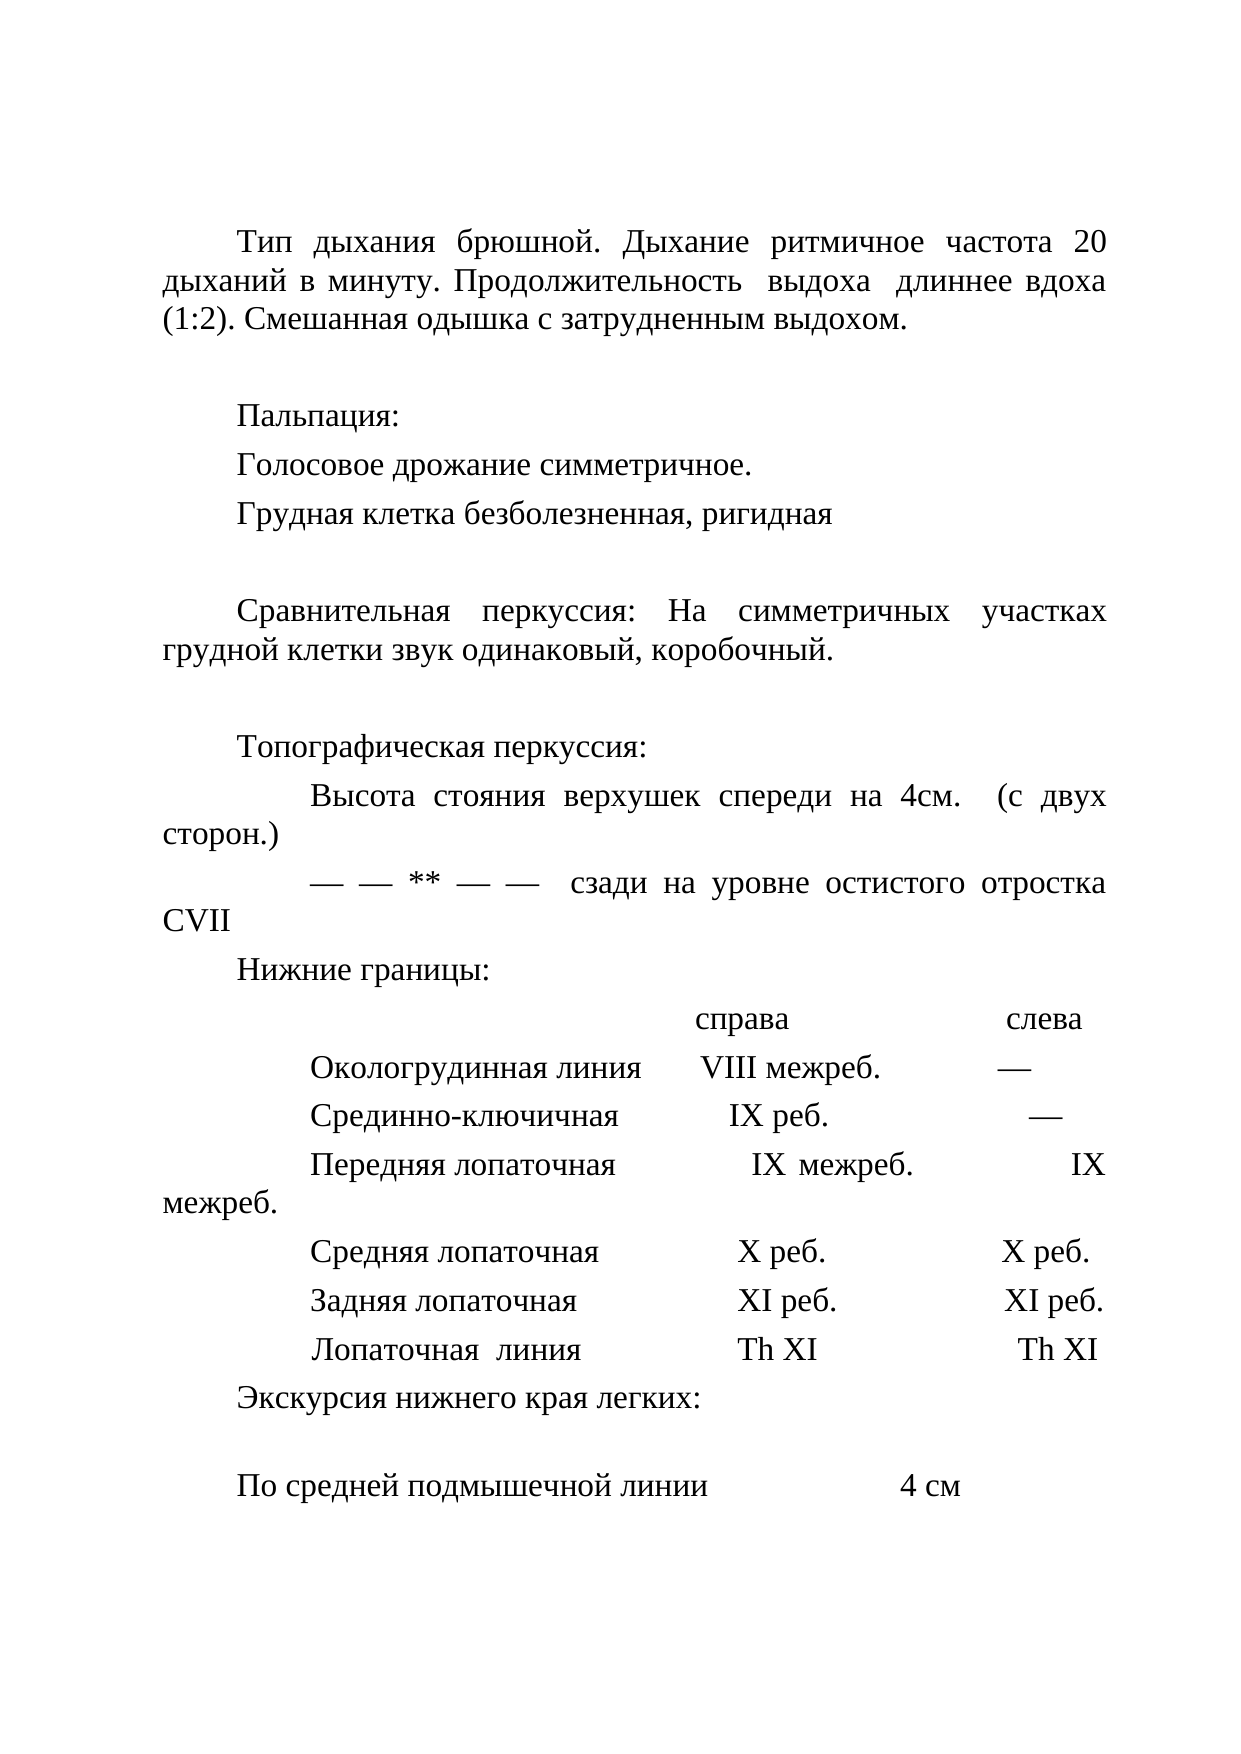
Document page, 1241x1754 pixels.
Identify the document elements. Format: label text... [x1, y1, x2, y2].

text Грудная клетка безболезненная, ригидная [162, 493, 1107, 532]
text Задняя лопаточная XI реб. XI реб. [162, 1280, 1107, 1319]
text справа слева [162, 998, 1107, 1037]
text Средняя лопаточная Х реб. Х реб. [162, 1232, 1107, 1270]
text Передняя лопаточная IX межреб. IX межреб. [162, 1144, 1107, 1221]
text Лопаточная линия Тh XI Тh XI [162, 1329, 1107, 1367]
text Экскурсия нижнего края легких: [162, 1378, 1107, 1416]
text По средней подмышечной линии 4 см [162, 1466, 1107, 1504]
text Топографическая перкуссия: [162, 727, 1107, 765]
text Нижние границы: [162, 949, 1107, 988]
text Голосовое дрожание симметричное. [162, 444, 1107, 483]
text Срединно-ключичная IX реб. — [162, 1096, 1107, 1134]
text Сравнительная перкуссия: На симметричных участках грудной клетки звук одинаковый, коробочный. [162, 591, 1107, 667]
text Пальпация: [162, 396, 1107, 434]
text Высота стояния верхушек спереди на 4см. (с двух сторон.) [162, 775, 1107, 852]
text Тип дыхания брюшной. Дыхание ритмичное частота 20 дыханий в минуту. Продолжительность выдоха длиннее вдоха (1:2). Смешанная одышка с затрудненным выдохом. [162, 222, 1107, 337]
text Окологрудинная линия VIII межреб. — [162, 1047, 1107, 1085]
text — — ** — — сзади на уровне остистого отростка СVII [162, 862, 1107, 939]
